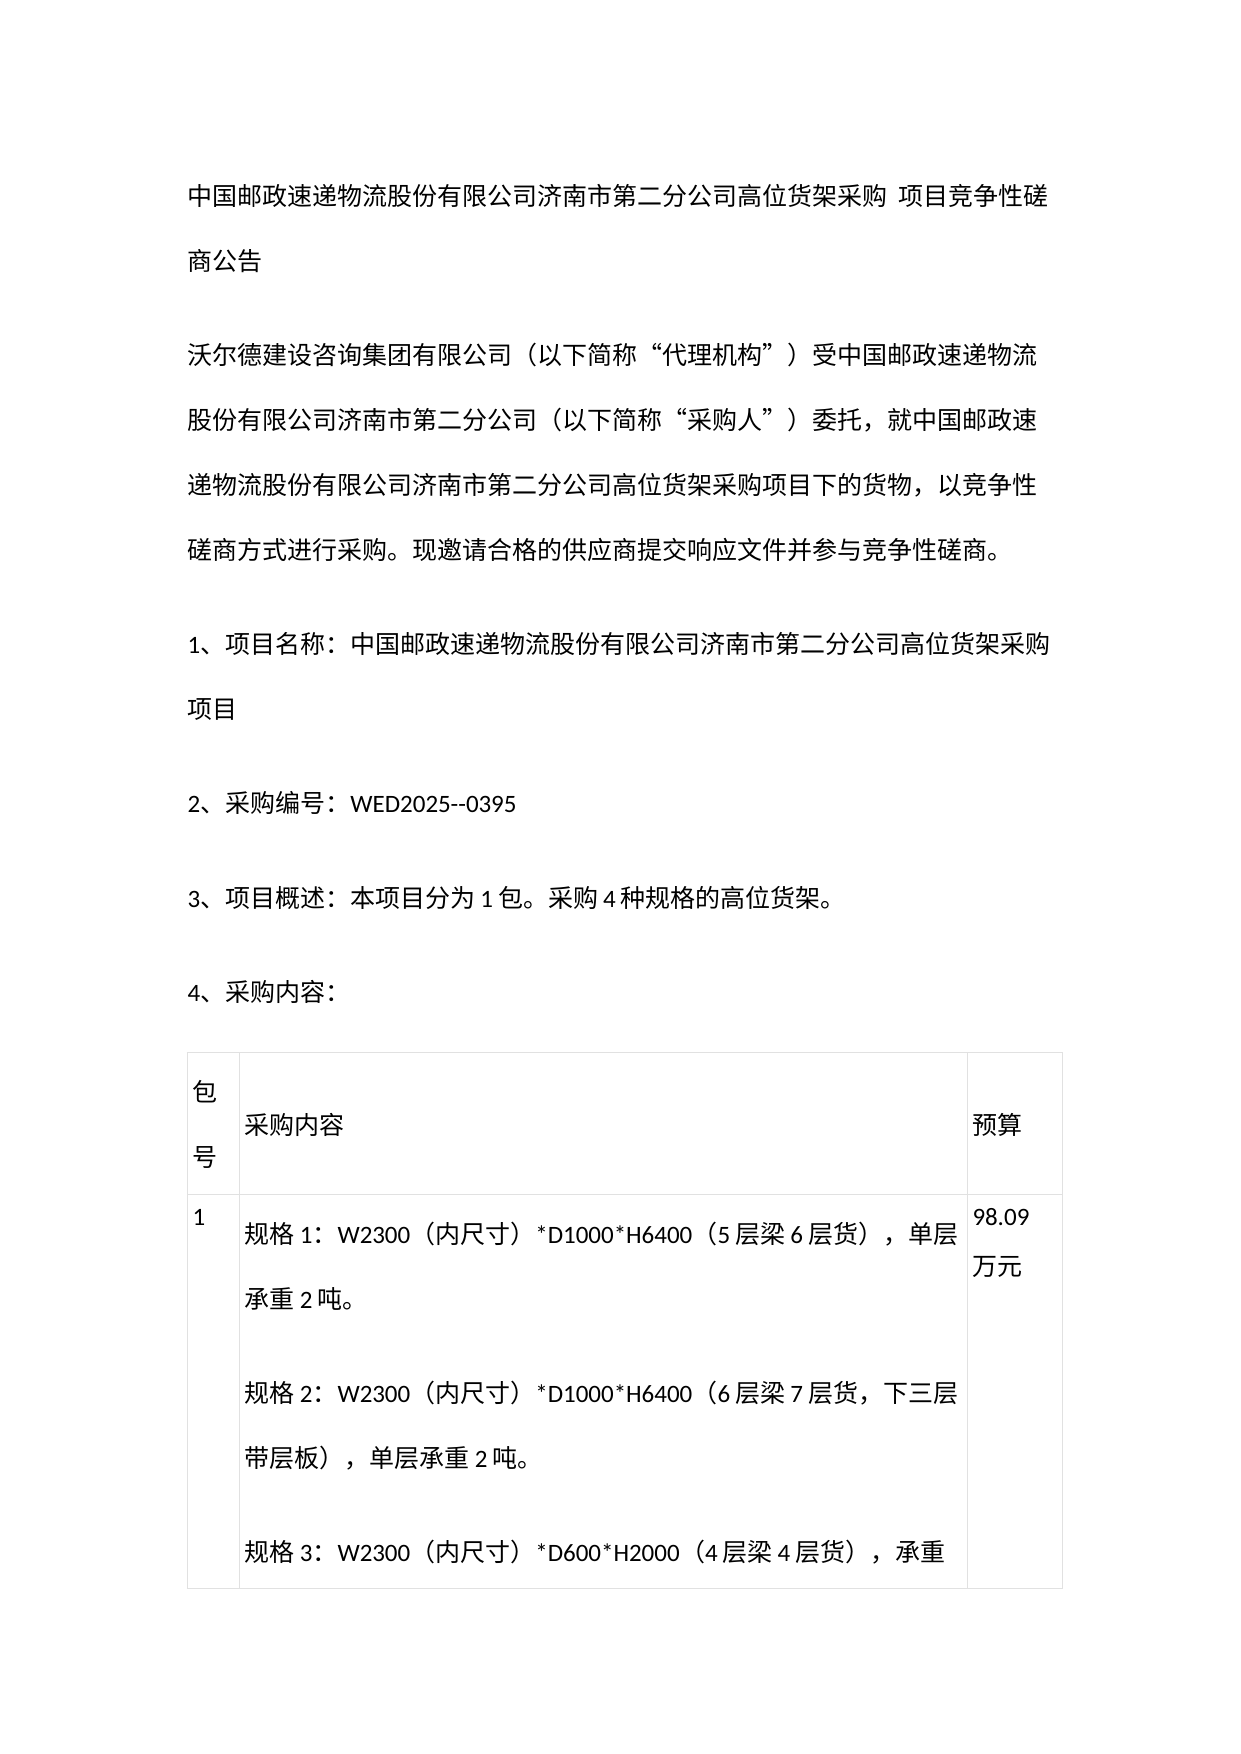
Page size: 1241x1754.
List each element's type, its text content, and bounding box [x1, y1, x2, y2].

table_header 预算 [968, 1053, 1062, 1193]
table_cell 1 [188, 1195, 239, 1588]
table_cell 98.09万元 [968, 1195, 1062, 1588]
text 2、采购编号：WED2025--0395 [187, 769, 1053, 834]
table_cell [240, 1195, 967, 1588]
text 4、采购内容： [187, 958, 1053, 1023]
table_header 采购内容 [240, 1053, 967, 1193]
text 中国邮政速递物流股份有限公司济南市第二分公司高位货架采购 项目竞争性磋商公告 [187, 162, 1053, 292]
text 1、项目名称：中国邮政速递物流股份有限公司济南市第二分公司高位货架采购项目 [187, 610, 1053, 740]
text 沃尔德建设咨询集团有限公司（以下简称“代理机构”）受中国邮政速递物流股份有限公司济南市第二分公司（以下简称“采购人”）委托，就中国邮政速递物流股份有限公司济南市第二分公司高位货架采购项目下的货物，以竞争性磋商方式进行采购。现邀请合格的供应商提交响应文件并参与竞争性磋商。 [187, 321, 1053, 581]
table_header 包号 [188, 1053, 239, 1193]
text 3、项目概述：本项目分为1包。采购4种规格的高位货架。 [187, 864, 1053, 929]
